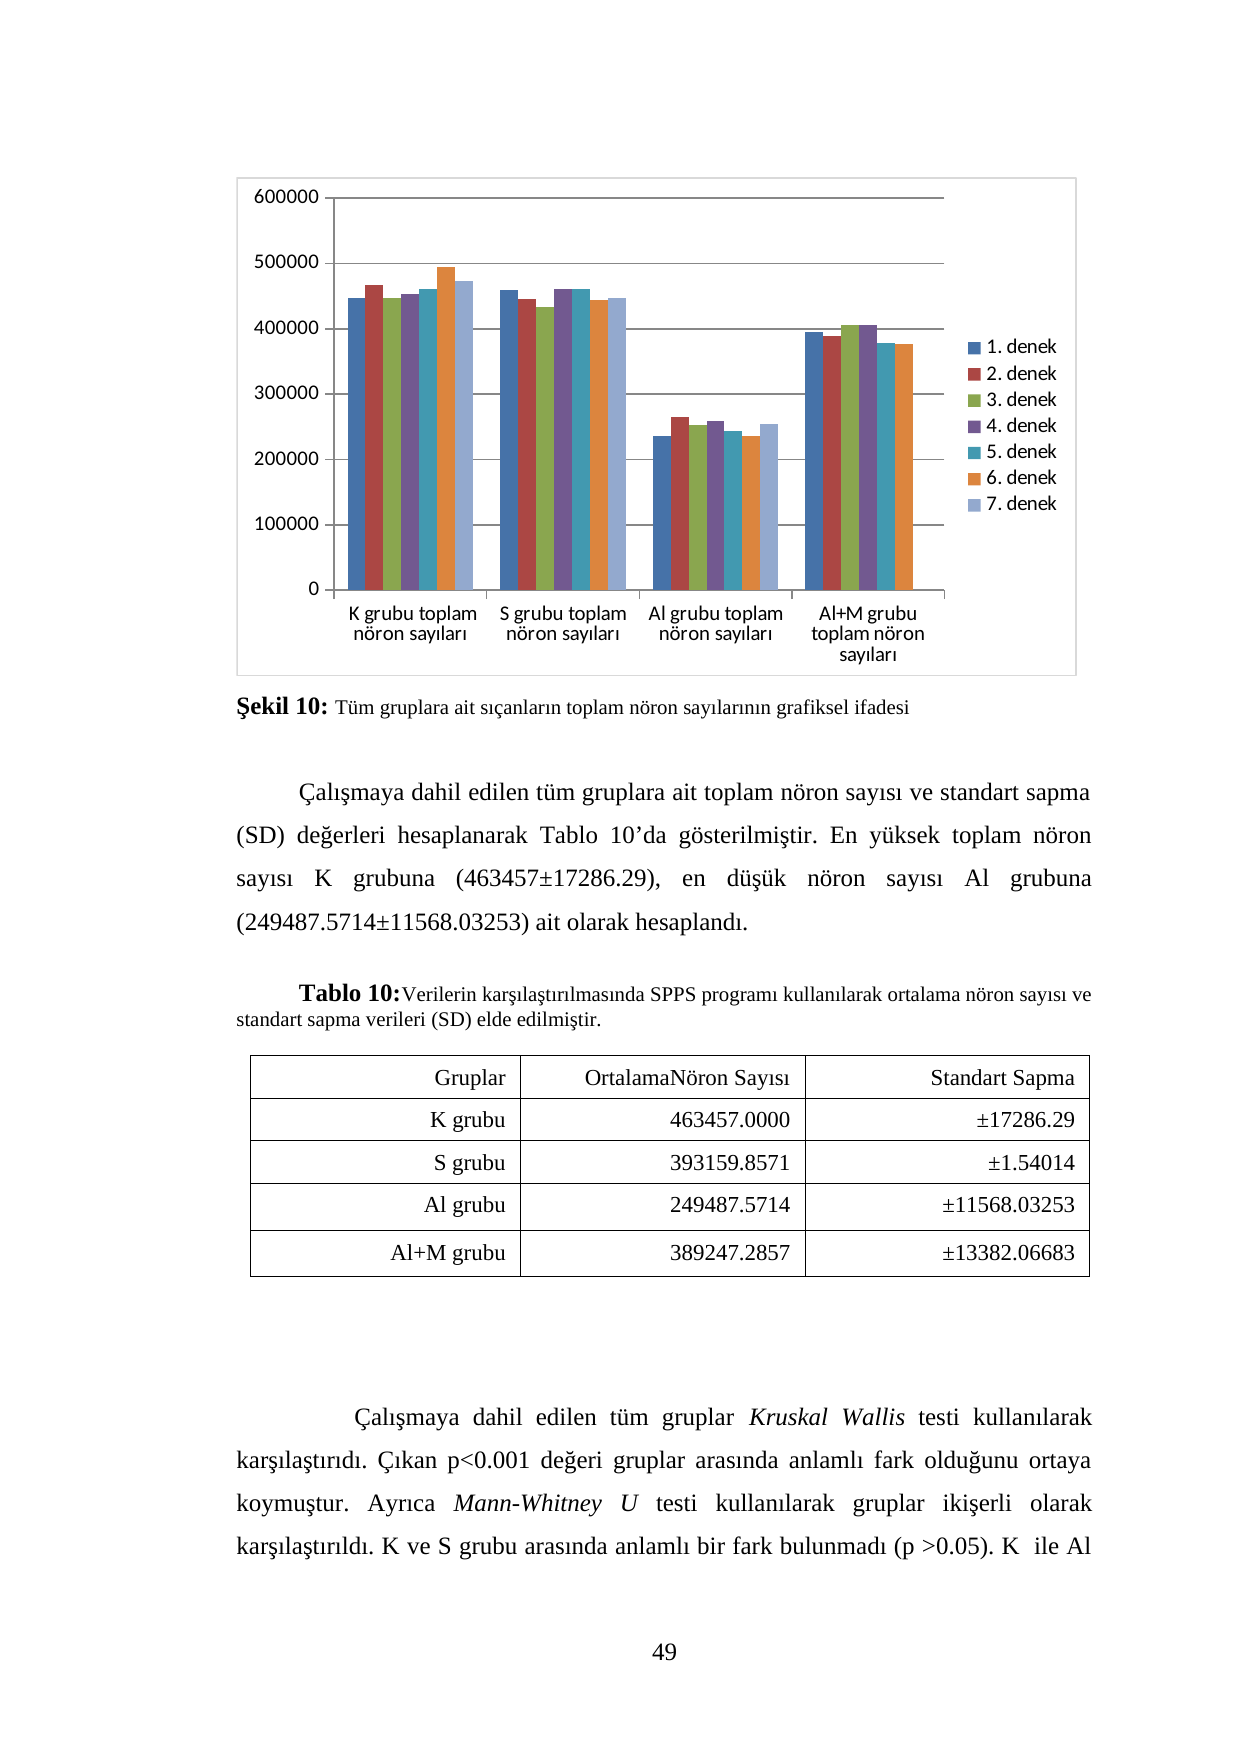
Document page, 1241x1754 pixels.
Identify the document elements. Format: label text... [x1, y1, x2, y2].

table_cell Al grubu [251, 1184, 520, 1230]
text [236, 1402, 1092, 1560]
table_cell 393159.8571 [521, 1141, 805, 1183]
table_header Standart Sapma [806, 1056, 1089, 1098]
table_cell ±1.54014 [806, 1141, 1089, 1183]
table_cell Al+M grubu [251, 1231, 520, 1276]
text Şekil 10: Tüm gruplara ait sıçanların toplam nöron sayılarının grafiksel ifadesi [236, 691, 1092, 720]
table_cell ±13382.06683 [806, 1231, 1089, 1276]
table_cell ±11568.03253 [806, 1184, 1089, 1230]
table_cell K grubu [251, 1099, 520, 1140]
text Tablo 10:Verilerin karşılaştırılmasında SPPS programı kullanılarak ortalama nöron sayısı ve standart sapma verileri (SD) elde edilmiştir. [236, 978, 1092, 1031]
table_cell 463457.0000 [521, 1099, 805, 1140]
table_header Gruplar [251, 1056, 520, 1098]
table_header OrtalamaNöron Sayısı [521, 1056, 805, 1098]
table_cell S grubu [251, 1141, 520, 1183]
table_cell 389247.2857 [521, 1231, 805, 1276]
table_cell ±17286.29 [806, 1099, 1089, 1140]
table_cell 249487.5714 [521, 1184, 805, 1230]
text Çalışmaya dahil edilen tüm gruplara ait toplam nöron sayısı ve standart sapma (SD) değerleri hesaplanarak Tablo 10’da gösterilmiştir. En yüksek toplam nöron sayısı K grubuna (463457±17286.29), en düşük nöron sayısı Al grubuna (249487.5714±11568.03253) ait olarak hesaplandı. [236, 777, 1092, 935]
